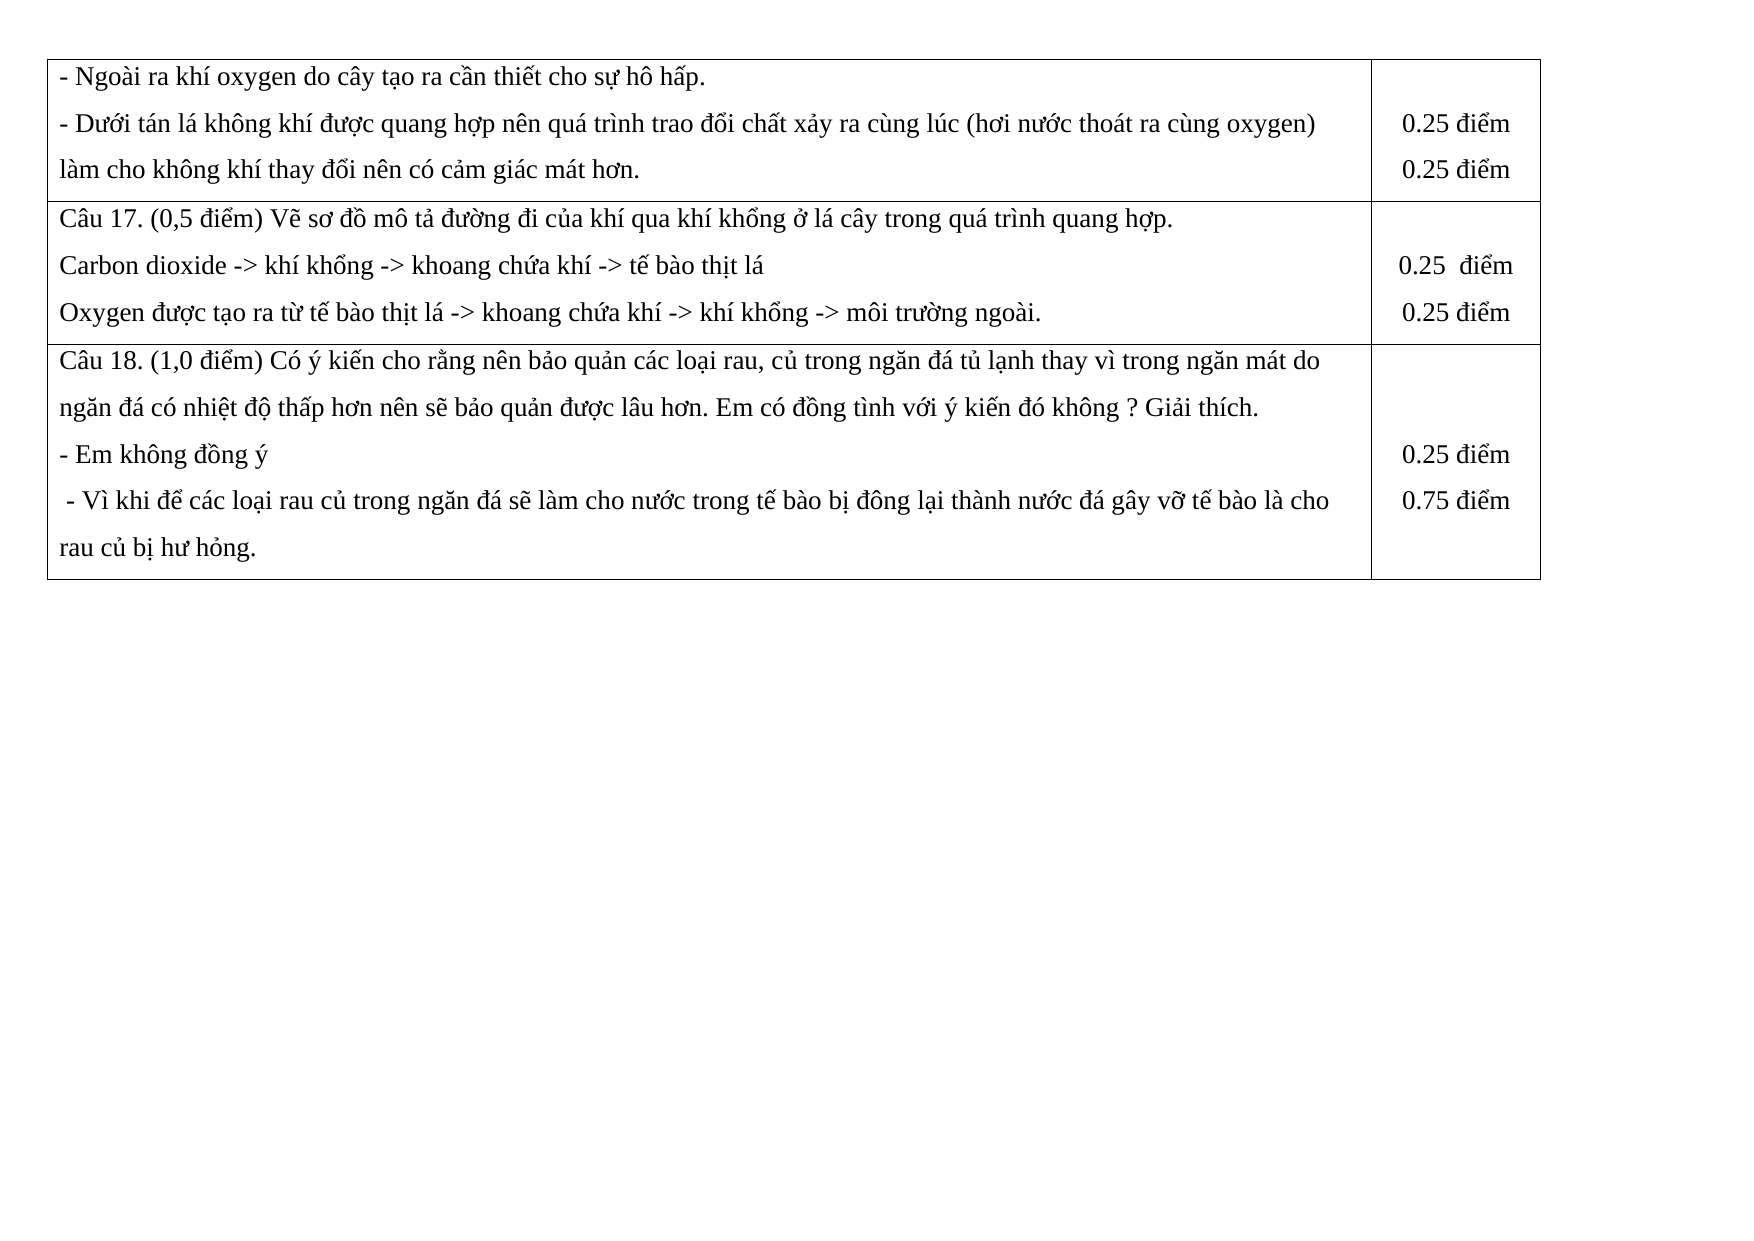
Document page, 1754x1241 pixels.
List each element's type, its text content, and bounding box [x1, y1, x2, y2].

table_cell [1372, 60, 1540, 201]
table_cell Câu 18. (1,0 điểm) Có ý kiến cho rằng nên bảo quản các loại rau, củ trong ngăn đá tủ lạnh thay vì trong ngăn mát do ngăn đá có nhiệt độ thấp hơn nên sẽ bảo quản được lâu hơn. Em có đồng tình với ý kiến đó không ? Giải thích. - Em không đồng ý - Vì khi để các loại rau củ trong ngăn đá sẽ làm cho nước trong tế bào bị đông lại thành nước đá gây vỡ tế bào là cho rau củ bị hư hỏng. [48, 345, 1371, 579]
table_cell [48, 60, 1371, 201]
table_cell 0.25 điểm 0.25 điểm [1372, 202, 1540, 343]
table_cell 0.25 điểm 0.75 điểm [1372, 345, 1540, 579]
table_cell Câu 17. (0,5 điểm) Vẽ sơ đồ mô tả đường đi của khí qua khí khổng ở lá cây trong quá trình quang hợp. Carbon dioxide -> khí khổng -> khoang chứa khí -> tế bào thịt lá Oxygen được tạo ra từ tế bào thịt lá -> khoang chứa khí -> khí khổng -> môi trường ngoài. [48, 202, 1371, 343]
